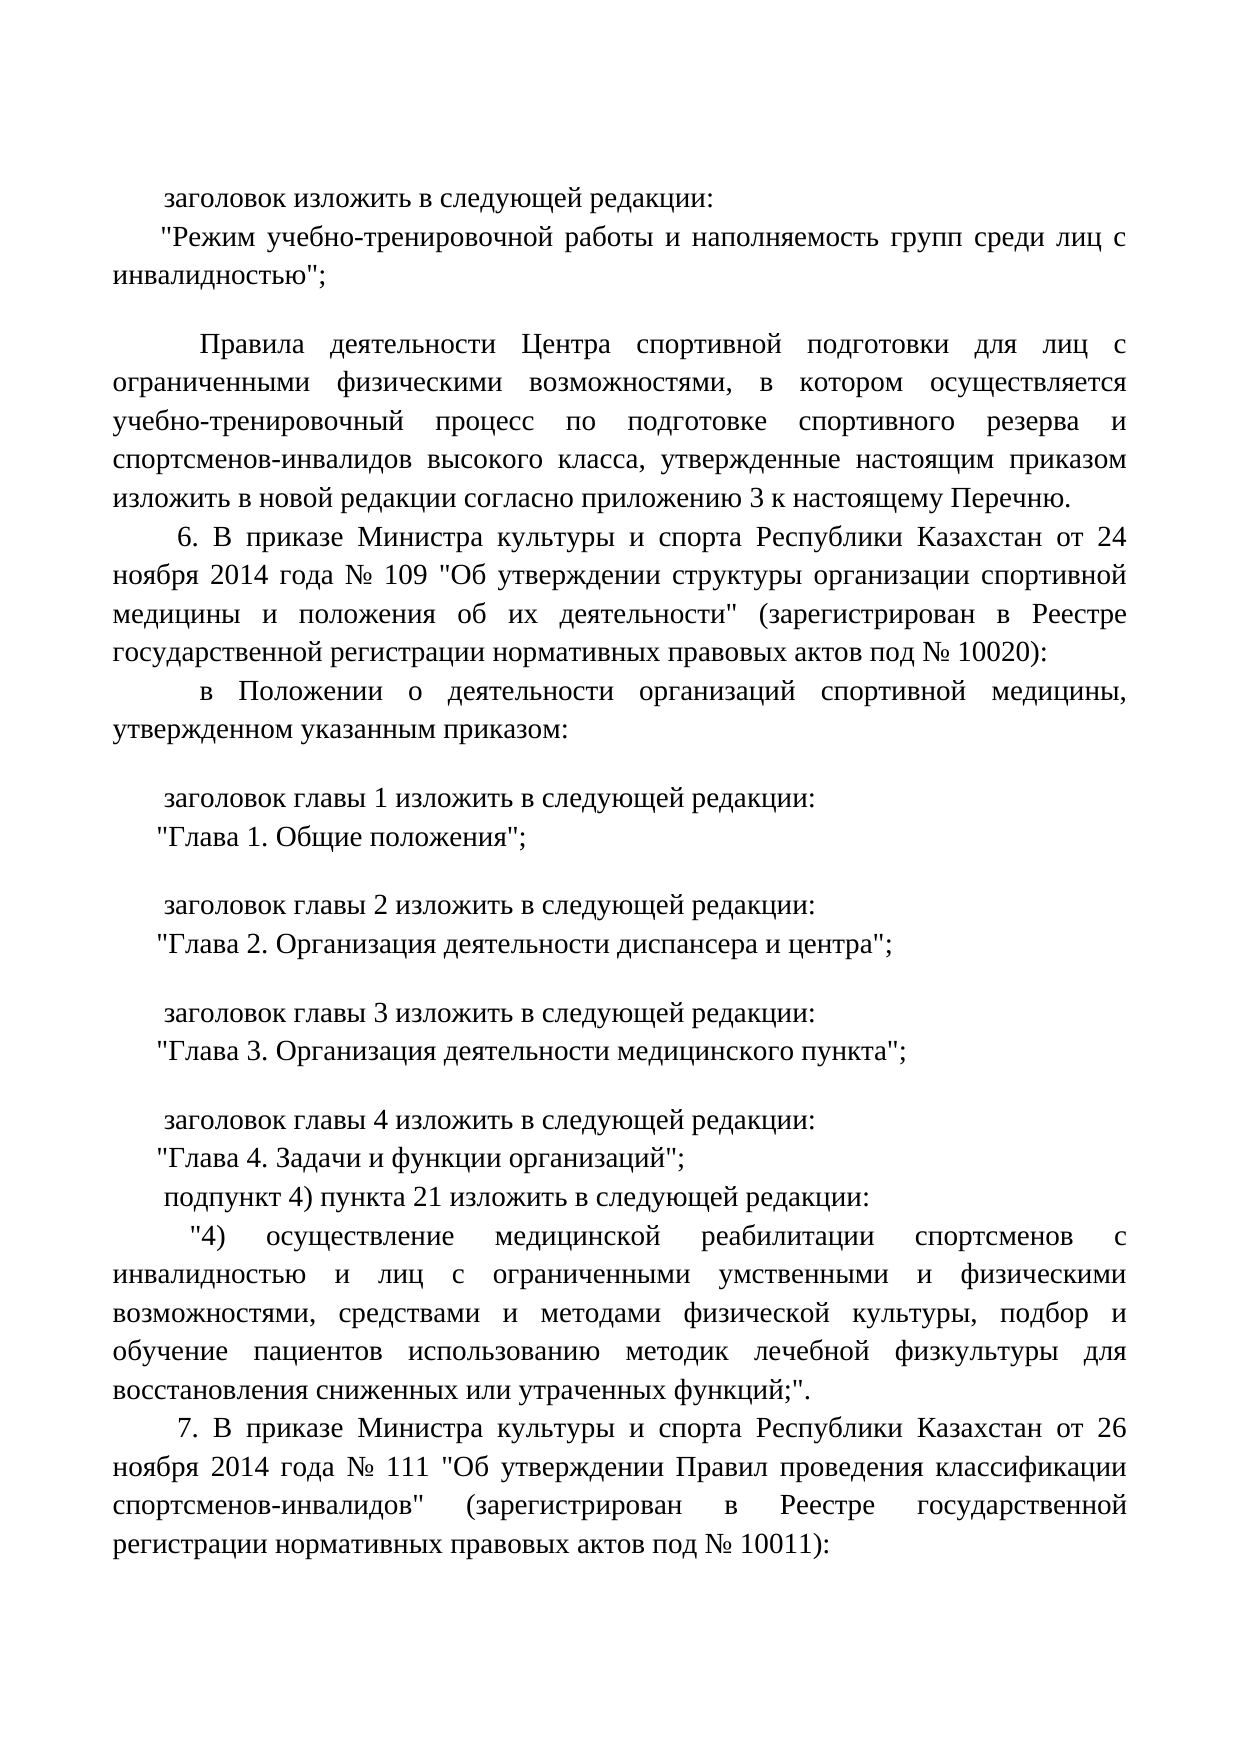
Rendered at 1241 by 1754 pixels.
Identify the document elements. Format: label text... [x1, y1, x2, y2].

text подпункт 4) пункта 21 изложить в следующей редакции: [112, 1179, 1128, 1213]
text заголовок главы 4 изложить в следующей редакции: [112, 1102, 1128, 1136]
text 6. В приказе Министра культуры и спорта Республики Казахстан от 24 ноября 2014 года № 109 "Об утверждении структуры организации спортивной медицины и положения об их деятельности" (зарегистрирован в Реестре государственной регистрации нормативных правовых актов под № 10020): [112, 519, 1128, 668]
text 7. В приказе Министра культуры и спорта Республики Казахстан от 26 ноября 2014 года № 111 "Об утверждении Правил проведения классификации спортсменов-инвалидов" (зарегистрирован в Реестре государственной регистрации нормативных правовых актов под № 10011): [112, 1410, 1128, 1559]
text заголовок изложить в следующей редакции: [112, 180, 1128, 214]
text Правила деятельности Центра спортивной подготовки для лиц с ограниченными физическими возможностями, в котором осуществляется учебно-тренировочный процесс по подготовке спортивного резерва и спортсменов-инвалидов высокого класса, утвержденные настоящим приказом изложить в новой редакции согласно приложению 3 к настоящему Перечню. [112, 326, 1128, 514]
text заголовок главы 3 изложить в следующей редакции: [112, 995, 1128, 1028]
text "Режим учебно-тренировочной работы и наполняемость групп среди лиц с инвалидностью"; [112, 219, 1128, 291]
text "4) осуществление медицинской реабилитации спортсменов с инвалидностью и лиц с ограниченными умственными и физическими возможностями, средствами и методами физической культуры, подбор и обучение пациентов использованию методик лечебной физкультуры для восстановления сниженных или утраченных функций;". [112, 1218, 1128, 1405]
text "Глава 3. Организация деятельности медицинского пункта"; [112, 1033, 1128, 1067]
text "Глава 4. Задачи и функции организаций"; [112, 1141, 1128, 1174]
text "Глава 2. Организация деятельности диспансера и центра"; [112, 926, 1128, 959]
text "Глава 1. Общие положения"; [112, 819, 1128, 852]
text заголовок главы 1 изложить в следующей редакции: [112, 780, 1128, 814]
text заголовок главы 2 изложить в следующей редакции: [112, 887, 1128, 921]
text в Положении о деятельности организаций спортивной медицины, утвержденном указанным приказом: [112, 673, 1128, 745]
